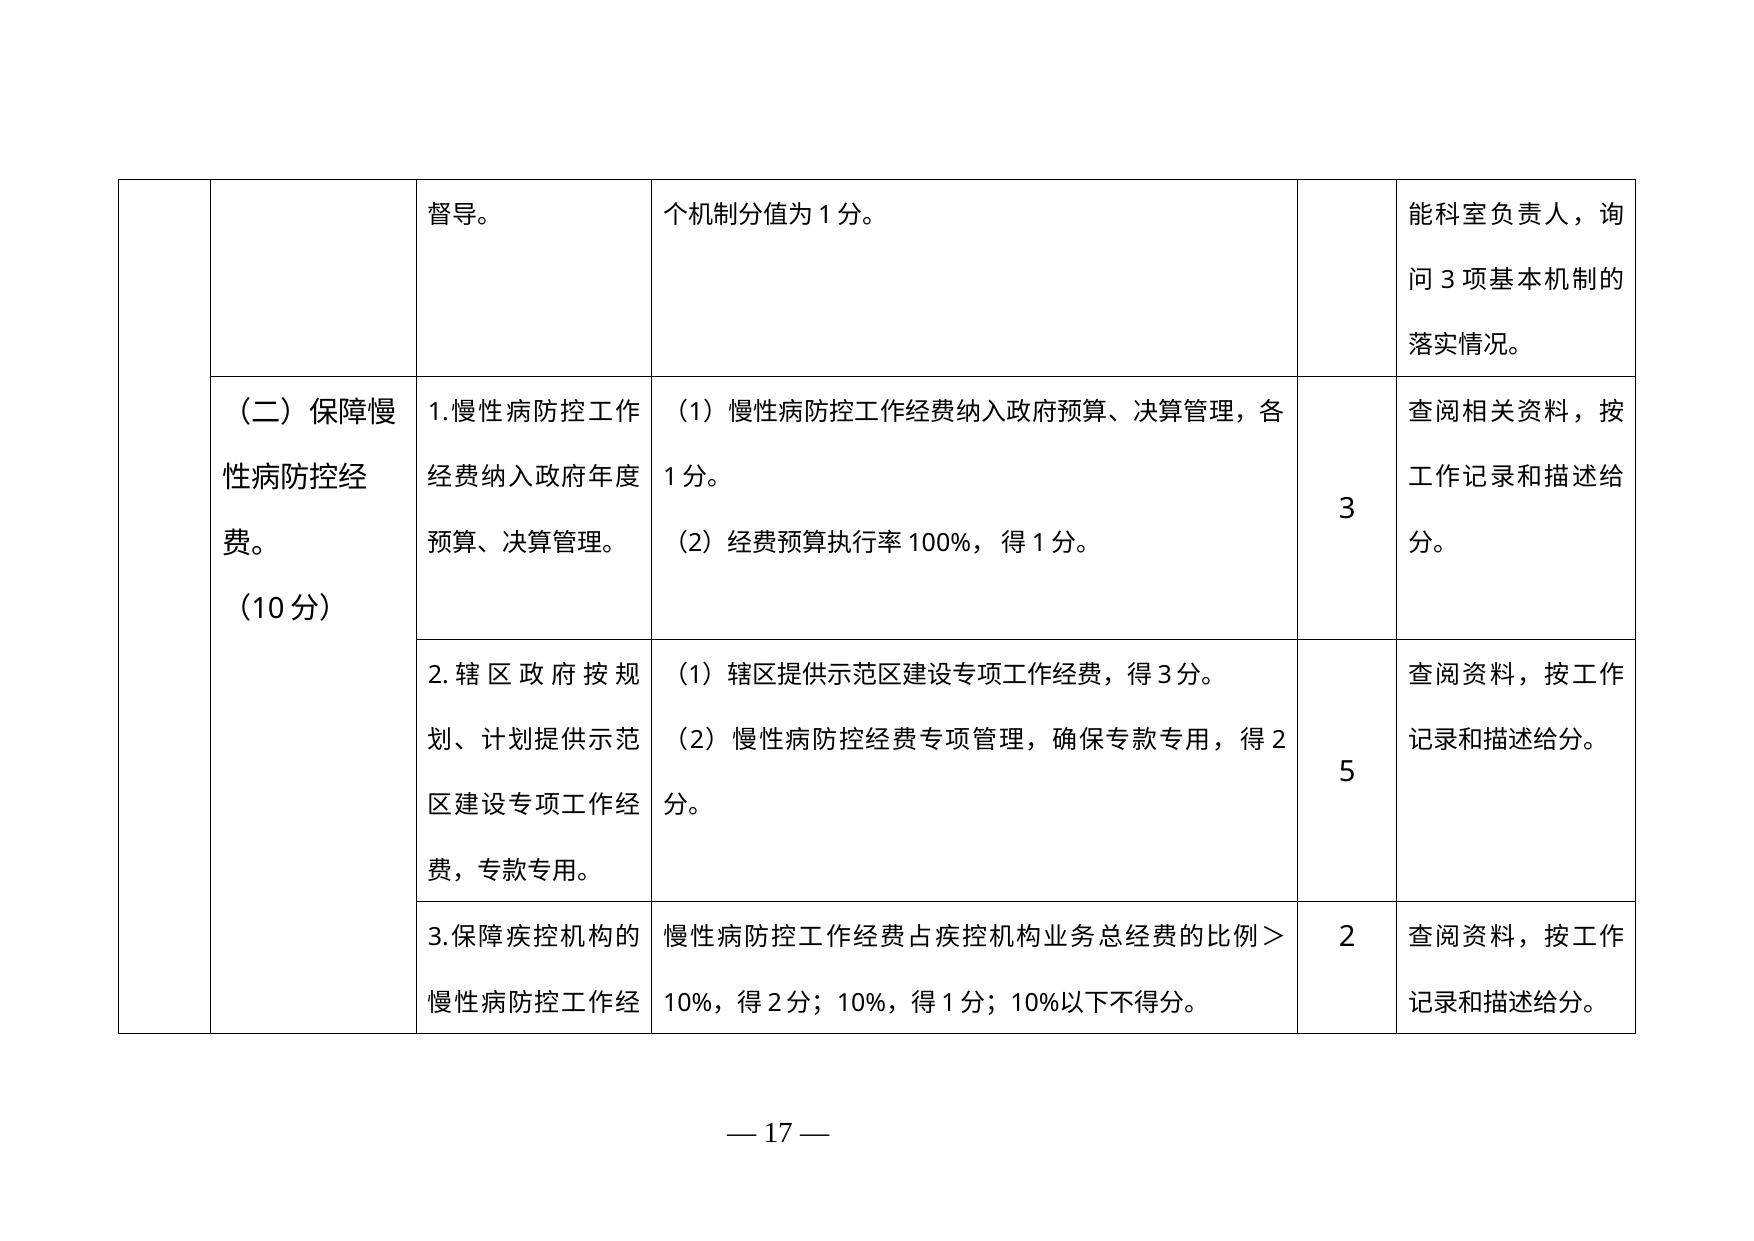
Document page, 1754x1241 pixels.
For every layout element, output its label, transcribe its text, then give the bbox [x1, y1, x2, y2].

table_cell 3 [1298, 377, 1396, 638]
table_cell 3.保障疾控机构的慢性病防控工作经费。 [417, 902, 651, 1033]
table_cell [652, 180, 1297, 376]
table_cell 查阅相关资料，按工作记录和描述给分。 [1397, 377, 1635, 638]
table_cell 查阅资料，按工作记录和描述给分。 [1397, 902, 1635, 1033]
table_cell 2.辖区政府按规划、计划提供示范区建设专项工作经费，专款专用。 [417, 640, 651, 901]
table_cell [652, 902, 1297, 1033]
table_cell （1）辖区提供示范区建设专项工作经费，得3分。 （2）慢性病防控经费专项管理，确保专款专用，得2分。 [652, 640, 1297, 901]
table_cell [417, 180, 651, 376]
table_cell 2 [1298, 902, 1396, 1033]
table_cell （二）保障慢性病防控经费。 （10分） [211, 377, 416, 1033]
table_cell 5 [1298, 180, 1396, 376]
table_cell 5 [1298, 640, 1396, 901]
table_cell 查阅资料，按工作记录和描述给分。 [1397, 640, 1635, 901]
table_cell 1.慢性病防控工作经费纳入政府年度预算、决算管理。 [417, 377, 651, 638]
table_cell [1397, 180, 1635, 376]
table_cell （1）慢性病防控工作经费纳入政府预算、决算管理，各1分。 （2）经费预算执行率100%， 得1分。 [652, 377, 1297, 638]
